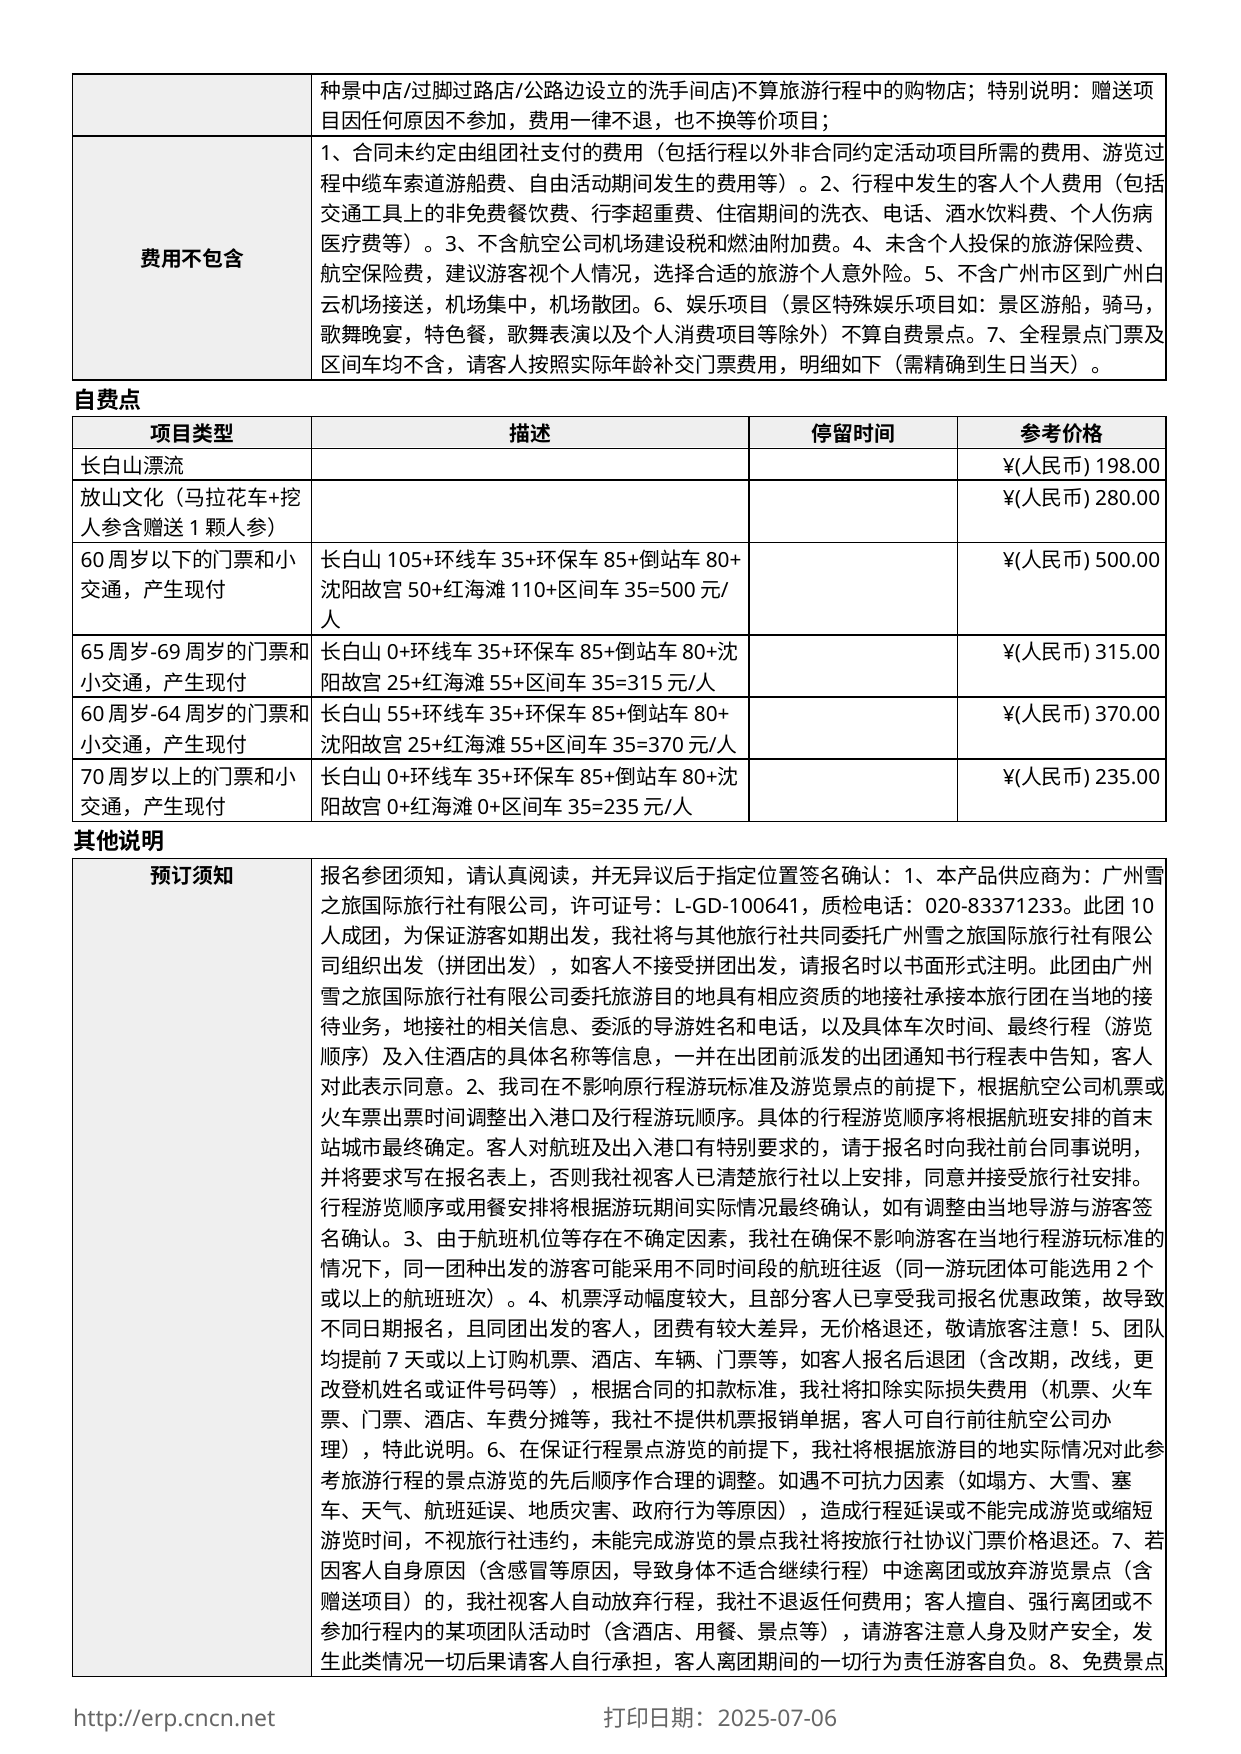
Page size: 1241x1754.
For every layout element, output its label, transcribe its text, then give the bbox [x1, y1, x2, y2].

table_cell [750, 449, 957, 479]
table_cell ¥(人民币) 500.00 [958, 543, 1165, 634]
table_cell [750, 698, 957, 758]
table_cell 70周岁以上的门票和小交通，产生现付 [73, 760, 311, 821]
table_cell [312, 481, 748, 542]
table_cell 长白山105+环线车35+环保车85+倒站车80+沈阳故宫50+红海滩110+区间车35=500元/人 [312, 543, 748, 634]
table_cell 费用不包含 [73, 137, 311, 379]
text 其他说明 [73, 823, 1167, 856]
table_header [312, 75, 1165, 135]
table_cell 65周岁-69周岁的门票和小交通，产生现付 [73, 636, 311, 696]
table_cell [750, 636, 957, 696]
table_cell ¥(人民币) 370.00 [958, 698, 1165, 758]
text 自费点 [73, 381, 1167, 415]
table_cell [750, 543, 957, 634]
table_header 项目类型 [73, 417, 311, 447]
table_cell ¥(人民币) 315.00 [958, 636, 1165, 696]
table_cell [312, 449, 748, 479]
table_cell 长白山55+环线车35+环保车85+倒站车80+沈阳故宫25+红海滩55+区间车35=370元/人 [312, 698, 748, 758]
table_cell ¥(人民币) 198.00 [958, 449, 1165, 479]
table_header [312, 859, 1165, 1676]
table_cell 长白山漂流 [73, 449, 311, 479]
table_cell 1、合同未约定由组团社支付的费用（包括行程以外非合同约定活动项目所需的费用、游览过程中缆车索道游船费、自由活动期间发生的费用等）。 [312, 137, 1165, 379]
table_header 参考价格 [958, 417, 1165, 447]
table_cell ¥(人民币) 235.00 [958, 760, 1165, 821]
table_cell 放山文化（马拉花车+挖人参含赠送1颗人参） [73, 481, 311, 542]
table_header 费用包含 [73, 75, 311, 135]
table_cell 60周岁以下的门票和小交通，产生现付 [73, 543, 311, 634]
table_header 停留时间 [750, 417, 957, 447]
table_cell [750, 760, 957, 821]
table_header 描述 [312, 417, 748, 447]
table_cell [750, 481, 957, 542]
table_header 预订须知 [73, 859, 311, 1676]
table_cell 长白山0+环线车35+环保车85+倒站车80+沈阳故宫0+红海滩0+区间车35=235元/人 [312, 760, 748, 821]
table_cell 60周岁-64周岁的门票和小交通，产生现付 [73, 698, 311, 758]
table_cell 长白山0+环线车35+环保车85+倒站车80+沈阳故宫25+红海滩55+区间车35=315元/人 [312, 636, 748, 696]
table_cell ¥(人民币) 280.00 [958, 481, 1165, 542]
